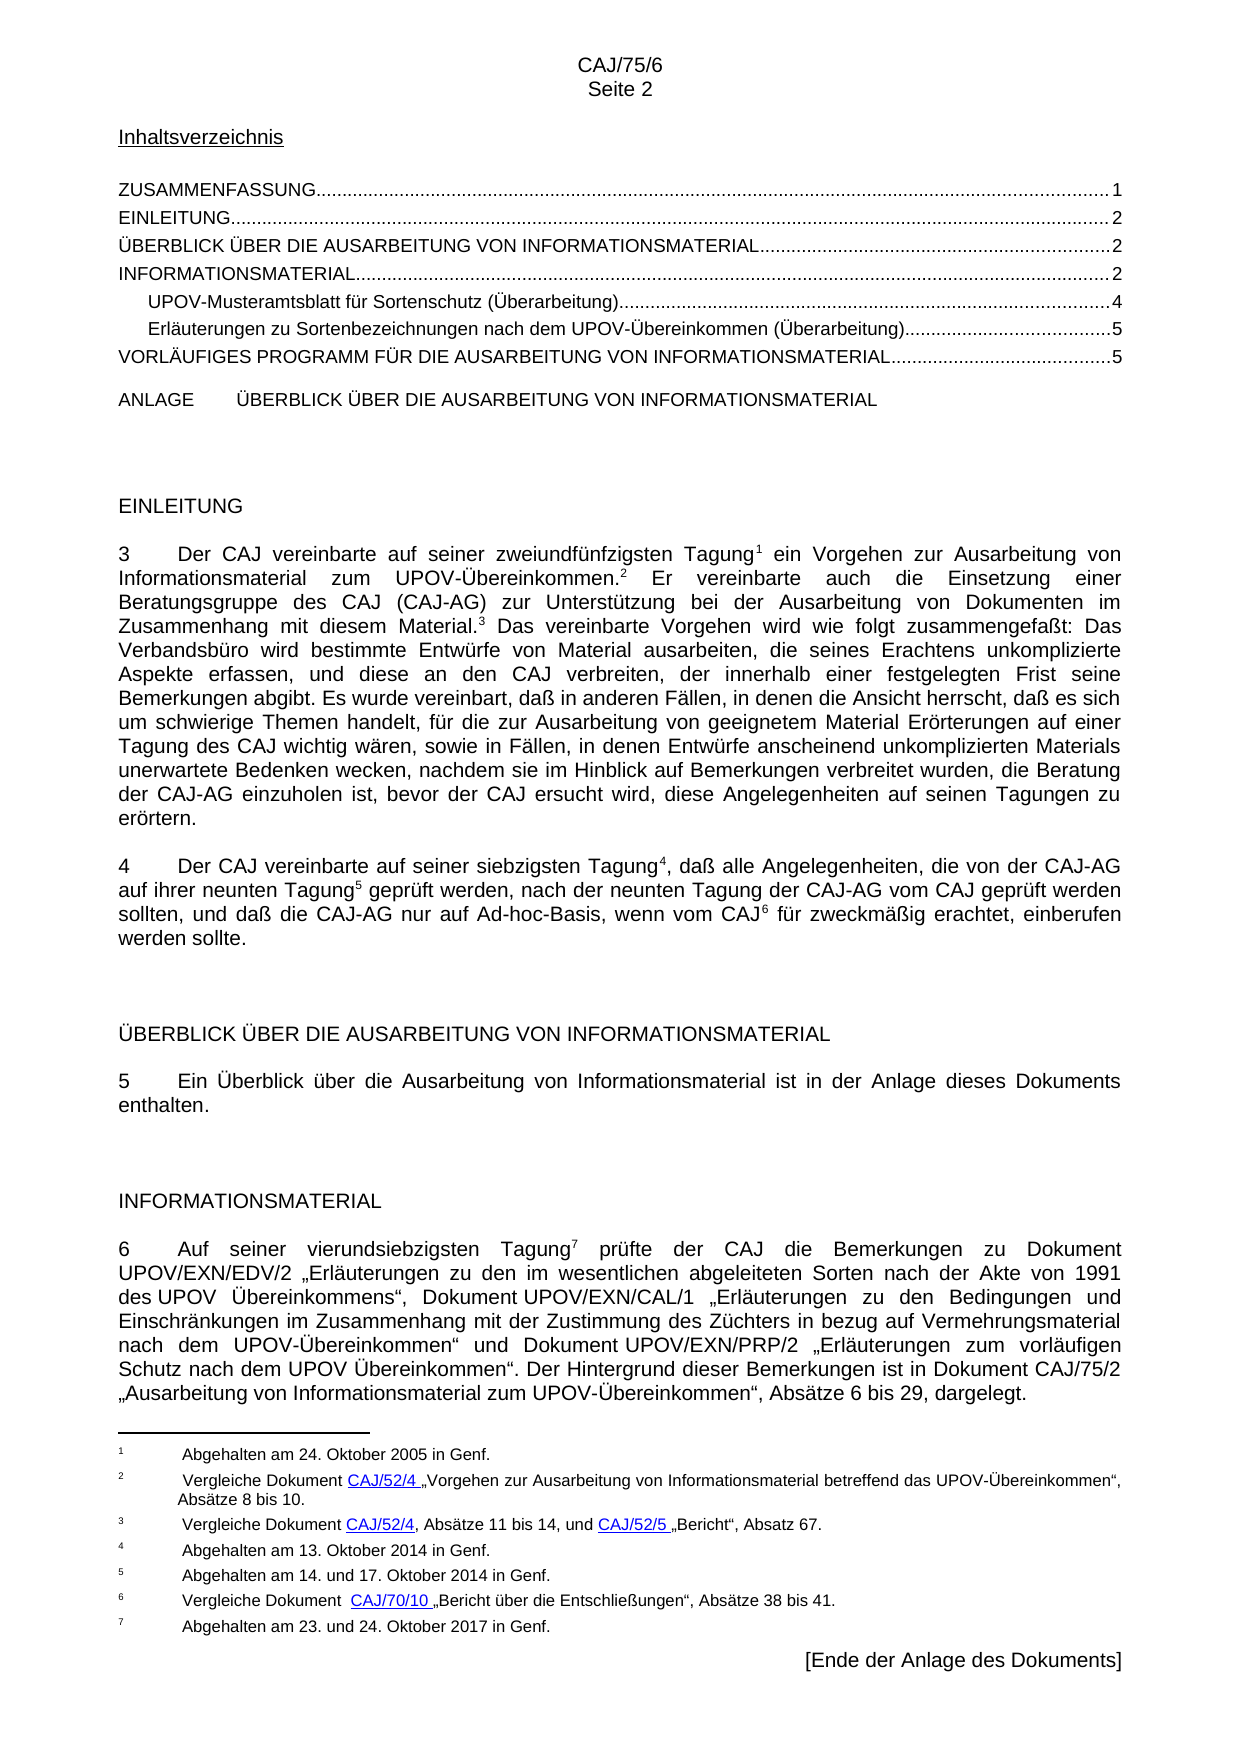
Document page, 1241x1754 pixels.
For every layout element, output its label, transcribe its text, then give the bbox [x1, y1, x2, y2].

text ZUSAMMENFASSUNG 1 [118, 179, 974, 201]
text EINLEITUNG 2 [118, 207, 974, 228]
text ANLAGE ÜBERBLICK ÜBER DIE AUSARBEITUNG VON INFORMATIONSMATERIAL [118, 388, 1004, 410]
text UPOV-Musteramtsblatt für Sortenschutz (Überarbeitung) 4 [148, 290, 1033, 312]
text VORLÄUFIGES PROGRAMM FÜR DIE AUSARBEITUNG VON INFORMATIONSMATERIAL 5 [118, 346, 974, 368]
text Ein Überblick über die Ausarbeitung von Informationsmaterial ist in der Anlage dieses Dokuments enthalten. [118, 1069, 1122, 1117]
text Inhaltsverzeichnis [118, 125, 1122, 149]
subtitle EINLEITUNG [118, 494, 1122, 518]
text Der CAJ vereinbarte auf seiner zweiundfünfzigsten Tagung ein Vorgehen zur Ausarbeitung von Informationsmaterial zum UPOV-Übereinkommen. Er vereinbarte auch die Einsetzung einer Beratungsgruppe des CAJ (CAJ-AG) zur Unterstützung bei der Ausarbeitung von Dokumenten im Zusammenhang mit diesem Material. Das vereinbarte Vorgehen wird wie folgt zusammengefaßt: Das Verbandsbüro wird bestimmte Entwürfe von Material ausarbeiten, die seines Erachtens unkomplizierte Aspekte erfassen, und diese an den CAJ verbreiten, der innerhalb einer festgelegten Frist seine Bemerkungen abgibt. Es wurde vereinbart, daß in anderen Fällen, in denen die Ansicht herrscht, daß es sich um schwierige Themen handelt, für die zur Ausarbeitung von geeignetem Material Erörterungen auf einer Tagung des CAJ wichtig wären, sowie in Fällen, in denen Entwürfe anscheinend unkomplizierten Materials unerwartete Bedenken wecken, nachdem sie im Hinblick auf Bemerkungen verbreitet wurden, die Beratung der CAJ-AG einzuholen ist, bevor der CAJ ersucht wird, diese Angelegenheiten auf seinen Tagungen zu erörtern. [118, 542, 1122, 830]
text INformationsmaterial 2 [118, 263, 974, 284]
text Auf seiner vierundsiebzigsten Tagung prüfte der CAJ die Bemerkungen zu Dokument UPOV/EXN/EDV/2 „Erläuterungen zu den im wesentlichen abgeleiteten Sorten nach der Akte von 1991 des UPOV Übereinkommens“, Dokument UPOV/EXN/CAL/1 „Erläuterungen zu den Bedingungen und Einschränkungen im Zusammenhang mit der Zustimmung des Züchters in bezug auf Vermehrungsmaterial nach dem UPOV-Übereinkommen“ und Dokument UPOV/EXN/PRP/2 „Erläuterungen zum vorläufigen Schutz nach dem UPOV Übereinkommen“. Der Hintergrund dieser Bemerkungen ist in Dokument CAJ/75/2 „Ausarbeitung von Informationsmaterial zum UPOV-Übereinkommen“, Absätze 6 bis 29, dargelegt. [118, 1237, 1122, 1405]
text Erläuterungen zu Sortenbezeichnungen nach dem UPOV-Übereinkommen (Überarbeitung) 5 [148, 318, 1033, 340]
text Der CAJ vereinbarte auf seiner siebzigsten Tagung, daß alle Angelegenheiten, die von der CAJ-AG auf ihrer neunten Tagung geprüft werden, nach der neunten Tagung der CAJ-AG vom CAJ geprüft werden sollten, und daß die CAJ-AG nur auf Ad-hoc-Basis, wenn vom CAJ für zweckmäßig erachtet, einberufen werden sollte. [118, 854, 1122, 949]
subtitle ÜBERBLICK ÜBER DIE AUSARBEITUNG VON INFORMATIONSMATERIAL [118, 1021, 1122, 1045]
text ÜBERBLICK ÜBER DIE AUSARBEITUNG VON INFORMATIONSMATERIAL 2 [118, 235, 974, 256]
subtitle INformationsmaterial [118, 1189, 1122, 1213]
